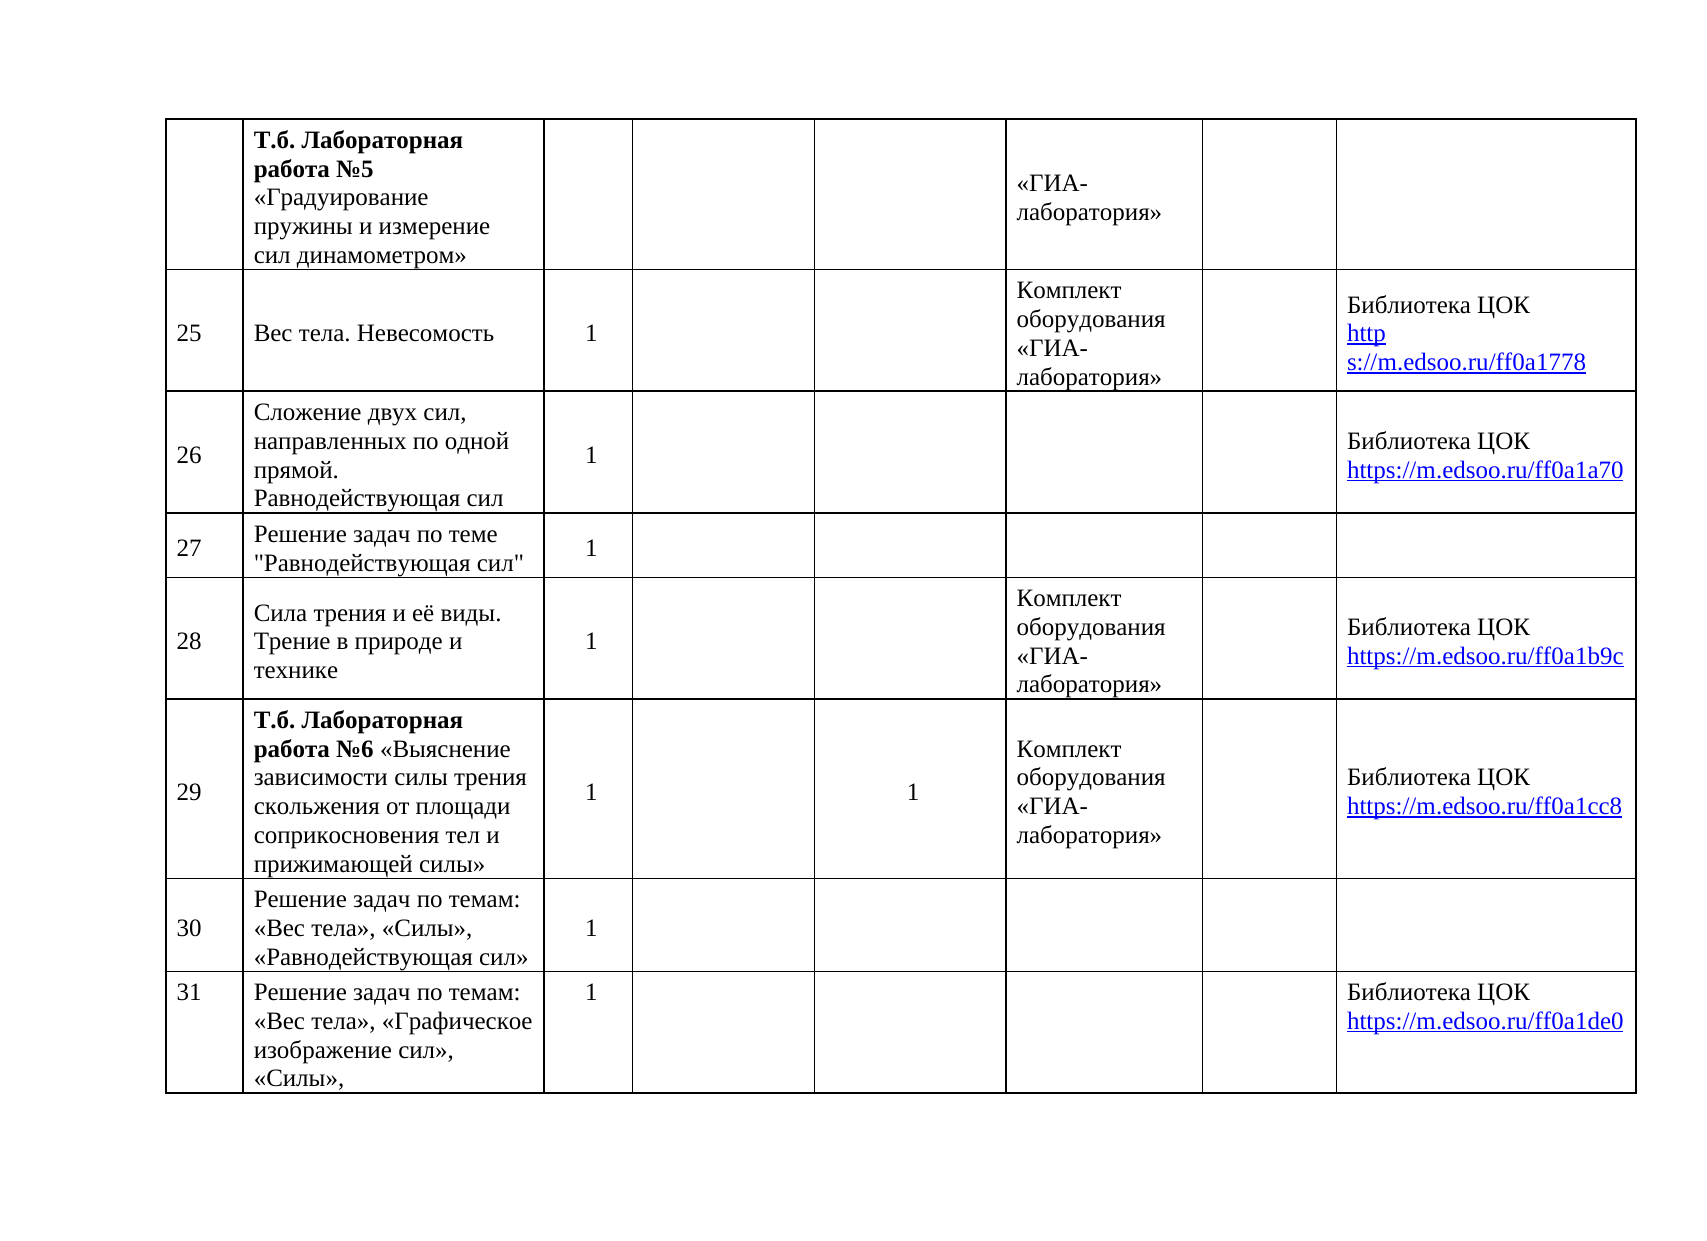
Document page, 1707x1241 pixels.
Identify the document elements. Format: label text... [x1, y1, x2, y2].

table_cell Библиотека ЦОК https://m.edsoo.ru/ff0a1778 [1337, 270, 1635, 390]
table_cell 26 [167, 392, 242, 512]
table_cell [1203, 120, 1336, 269]
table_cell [1337, 972, 1635, 1092]
table_cell Комплект оборудования «ГИА-лаборатория» [1007, 270, 1202, 390]
table_cell [1203, 514, 1336, 576]
table_cell Комплект оборудования «ГИА-лаборатория» [1007, 578, 1202, 698]
table_cell [633, 879, 814, 971]
table_cell 1 [545, 972, 632, 1092]
table_cell [633, 270, 814, 390]
table_cell [1007, 514, 1202, 576]
table_cell 28 [167, 578, 242, 698]
table_cell [815, 972, 1005, 1092]
table_cell Т.б. Лабораторная работа №6 «Выяснение зависимости силы трения скольжения от площади соприкосновения тел и прижимающей силы» [244, 700, 543, 877]
table_cell Библиотека ЦОК https://m.edsoo.ru/ff0a1cc8 [1337, 700, 1635, 877]
table_cell Решение задач по теме "Равнодействующая сил" [244, 514, 543, 576]
table_cell Библиотека ЦОК https://m.edsoo.ru/ff0a1b9c [1337, 578, 1635, 698]
table_cell 1 [545, 578, 632, 698]
table_cell [633, 578, 814, 698]
table_cell [1203, 578, 1336, 698]
table_cell 27 [167, 514, 242, 576]
table_cell [633, 120, 814, 269]
table_cell [1337, 514, 1635, 576]
table_cell 1 [545, 120, 632, 269]
table_cell [1203, 700, 1336, 877]
table_cell [1007, 879, 1202, 971]
table_cell 1 [815, 700, 1005, 877]
table_cell 1 [815, 120, 1005, 269]
table_cell [815, 879, 1005, 971]
table_cell [815, 270, 1005, 390]
table_cell 25 [167, 270, 242, 390]
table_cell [1007, 120, 1202, 269]
table_cell [1203, 972, 1336, 1092]
table_cell [1203, 879, 1336, 971]
table_cell 30 [167, 879, 242, 971]
table_cell [815, 392, 1005, 512]
table_cell [633, 514, 814, 576]
table_cell Сила трения и её виды. Трение в природе и технике [244, 578, 543, 698]
table_cell 29 [167, 700, 242, 877]
table_cell Решение задач по темам: «Вес тела», «Силы», «Равнодействующая сил» [244, 879, 543, 971]
table_cell [633, 392, 814, 512]
table_cell Вес тела. Невесомость [244, 270, 543, 390]
table_cell Комплект оборудования «ГИА-лаборатория» [1007, 700, 1202, 877]
table_cell [1337, 879, 1635, 971]
table_cell [1007, 972, 1202, 1092]
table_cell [244, 120, 543, 269]
table_cell [1203, 270, 1336, 390]
table_cell [1203, 392, 1336, 512]
table_cell 24 [167, 120, 242, 269]
table_cell 1 [545, 514, 632, 576]
table_cell [633, 972, 814, 1092]
table_cell 1 [545, 270, 632, 390]
table_cell 1 [545, 392, 632, 512]
table_cell [815, 514, 1005, 576]
table_cell [633, 700, 814, 877]
table_cell 31 [167, 972, 242, 1092]
table_cell 1 [545, 700, 632, 877]
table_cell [244, 972, 543, 1092]
table_cell [1007, 392, 1202, 512]
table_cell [1337, 120, 1635, 269]
table_cell [815, 578, 1005, 698]
table_cell 1 [545, 879, 632, 971]
table_cell Сложение двух сил, направленных по одной прямой. Равнодействующая сил [244, 392, 543, 512]
table_cell Библиотека ЦОК https://m.edsoo.ru/ff0a1a70 [1337, 392, 1635, 512]
